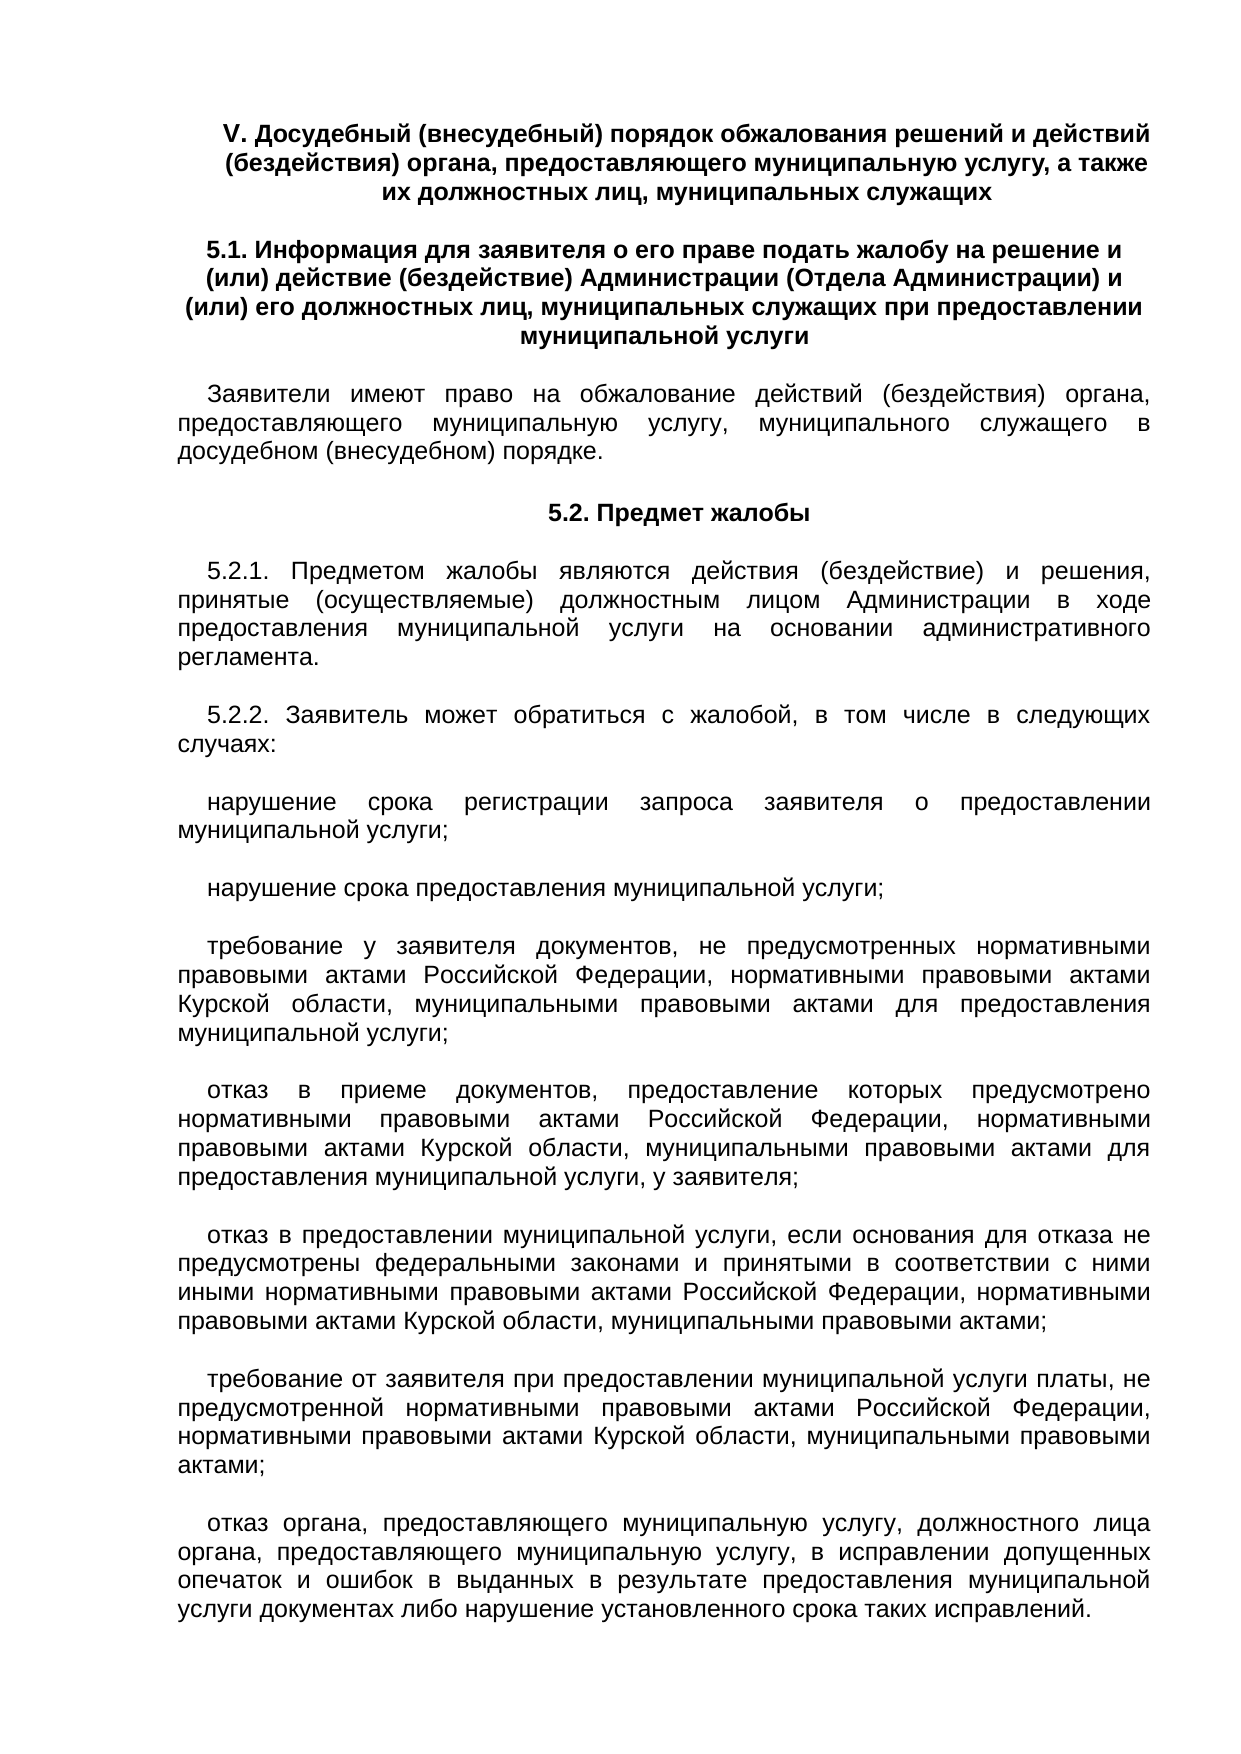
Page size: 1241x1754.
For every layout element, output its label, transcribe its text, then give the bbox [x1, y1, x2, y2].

text отказ в приеме документов, предоставление которых предусмотрено нормативными правовыми актами Российской Федерации, нормативными правовыми актами Курской области, муниципальными правовыми актами для предоставления муниципальной услуги, у заявителя; [177, 1076, 1152, 1191]
text отказ в предоставлении муниципальной услуги, если основания для отказа не предусмотрены федеральными законами и принятыми в соответствии с ними иными нормативными правовыми актами Российской Федерации, нормативными правовыми актами Курской области, муниципальными правовыми актами; [177, 1220, 1152, 1335]
text нарушение срока регистрации запроса заявителя о предоставлении муниципальной услуги; [177, 787, 1152, 844]
text нарушение срока предоставления муниципальной услуги; [177, 873, 1152, 902]
text требование у заявителя документов, не предусмотренных нормативными правовыми актами Российской Федерации, нормативными правовыми актами Курской области, муниципальными правовыми актами для предоставления муниципальной услуги; [177, 931, 1152, 1046]
text V. Досудебный (внесудебный) порядок обжалования решений и действий (бездействия) органа, предоставляющего муниципальную услугу, а также их должностных лиц, муниципальных служащих [222, 118, 1152, 206]
text 5.1. Информация для заявителя о его праве подать жалобу на решение и (или) действие (бездействие) Администрации (Отдела Администрации) и (или) его должностных лиц, муниципальных служащих при предоставлении муниципальной услуги [177, 235, 1152, 350]
text 5.2.1. Предметом жалобы являются действия (бездействие) и решения, принятые (осуществляемые) должностным лицом Администрации в ходе предоставления муниципальной услуги на основании административного регламента. [177, 556, 1152, 671]
text 5.2. Предмет жалобы [177, 494, 1152, 527]
text 5.2.2. Заявитель может обратиться с жалобой, в том числе в следующих случаях: [177, 700, 1152, 758]
text отказ органа, предоставляющего муниципальную услугу, должностного лица органа, предоставляющего муниципальную услугу, в исправлении допущенных опечаток и ошибок в выданных в результате предоставления муниципальной услуги документах либо нарушение установленного срока таких исправлений. [177, 1508, 1152, 1623]
text Заявители имеют право на обжалование действий (бездействия) органа, предоставляющего муниципальную услугу, муниципального служащего в досудебном (внесудебном) порядке. [177, 379, 1152, 465]
text требование от заявителя при предоставлении муниципальной услуги платы, не предусмотренной нормативными правовыми актами Российской Федерации, нормативными правовыми актами Курской области, муниципальными правовыми актами; [177, 1364, 1152, 1479]
